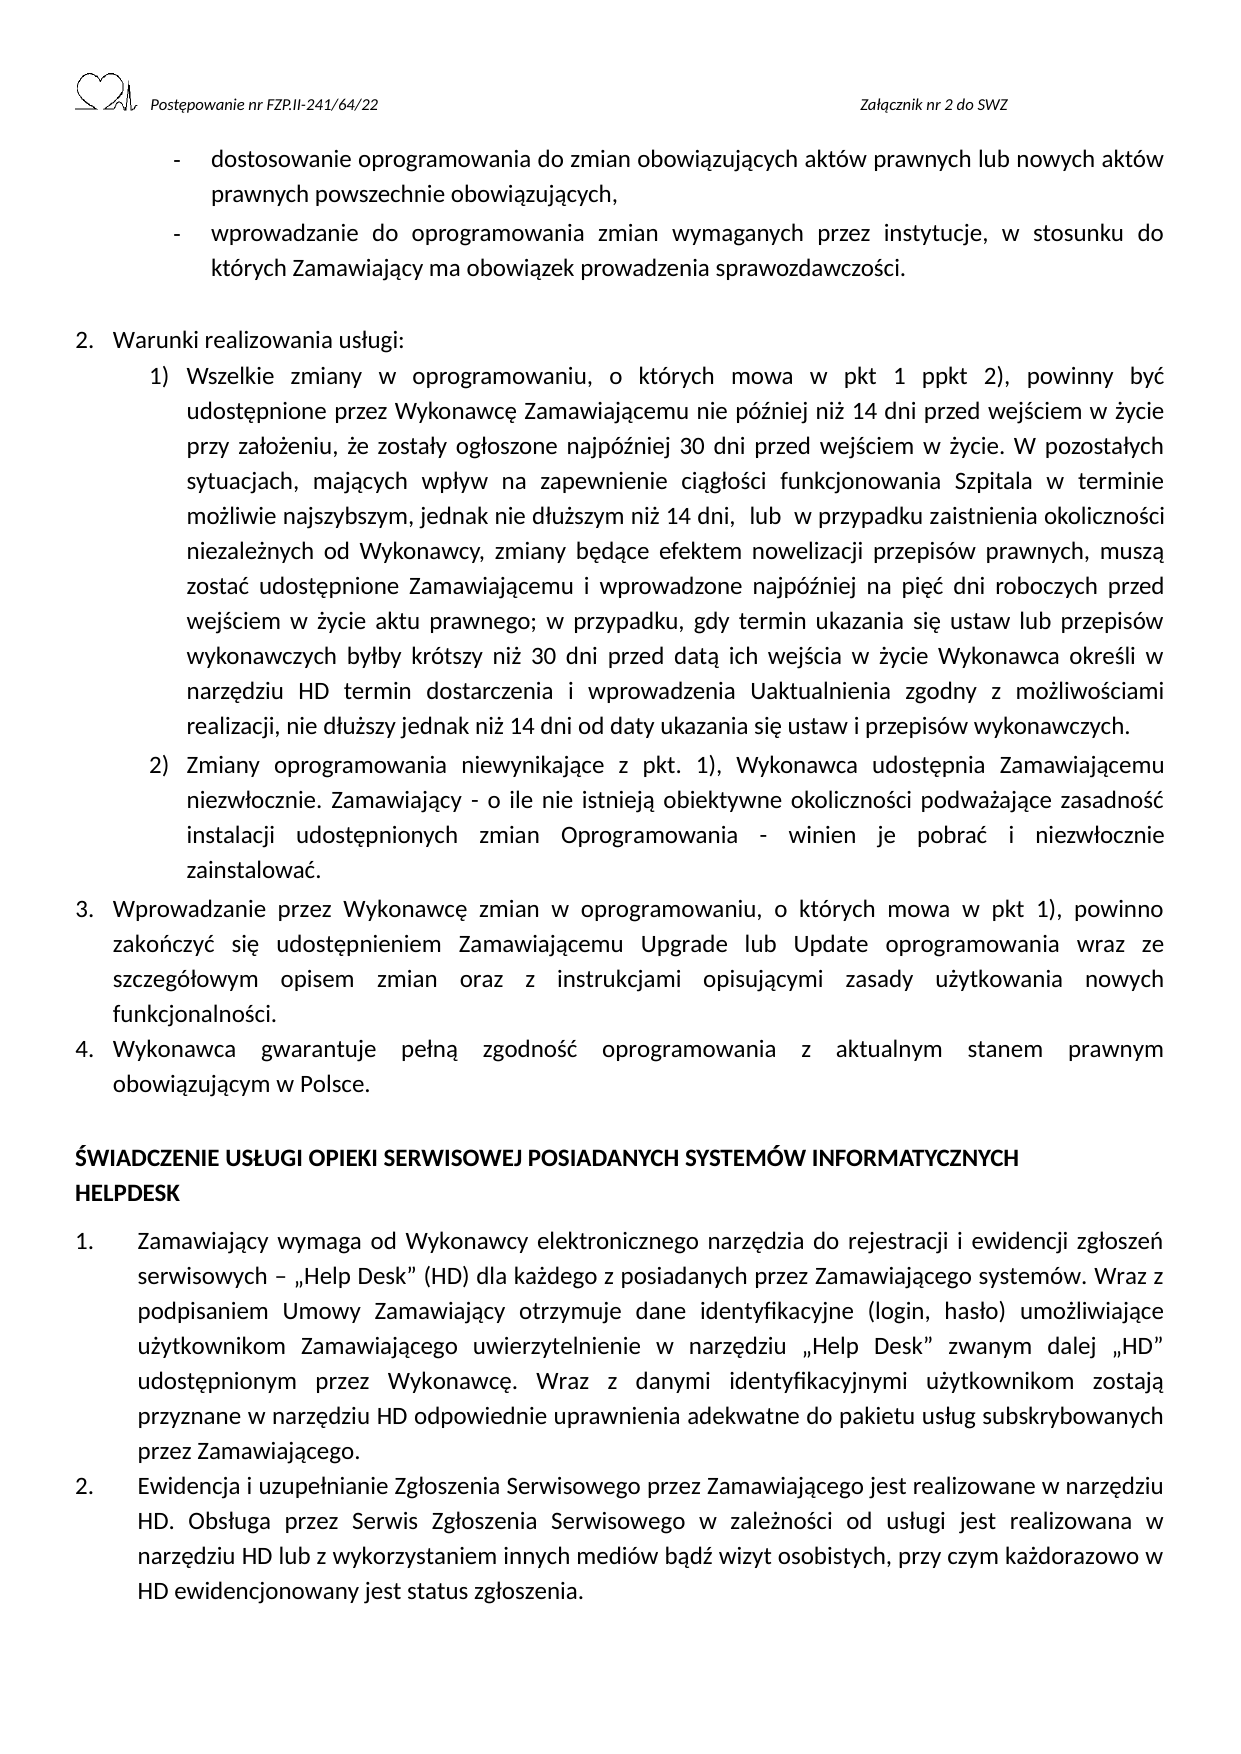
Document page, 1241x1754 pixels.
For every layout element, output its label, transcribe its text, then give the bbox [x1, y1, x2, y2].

list Zamawiający wymaga od Wykonawcy elektronicznego narzędzia do rejestracji i ewidencji zgłoszeń serwisowych – „Help Desk” (HD) dla każdego z posiadanych przez Zamawiającego systemów. Wraz z podpisaniem Umowy Zamawiający otrzymuje dane identyfikacyjne (login, hasło) umożliwiające użytkownikom Zamawiającego uwierzytelnienie w narzędziu „Help Desk” zwanym dalej „HD” udostępnionym przez Wykonawcę. Wraz z danymi identyfikacyjnymi użytkownikom zostają przyznane w narzędziu HD odpowiednie uprawnienia adekwatne do pakietu usług subskrybowanych przez Zamawiającego. [75, 1225, 1165, 1466]
picture [75, 73, 138, 111]
text ŚWIADCZENIE USŁUGI OPIEKI SERWISOWEJ POSIADANYCH SYSTEMÓW INFORMATYCZNYCH [75, 1143, 1165, 1173]
list Wszelkie zmiany w oprogramowaniu, o których mowa w pkt 1 ppkt 2), powinny być udostępnione przez Wykonawcę Zamawiającemu nie później niż 14 dni przed wejściem w życie przy założeniu, że zostały ogłoszone najpóźniej 30 dni przed wejściem w życie. W pozostałych sytuacjach, mających wpływ na zapewnienie ciągłości funkcjonowania Szpitala w terminie możliwie najszybszym, jednak nie dłuższym niż 14 dni, lub w przypadku zaistnienia okoliczności niezależnych od Wykonawcy, zmiany będące efektem nowelizacji przepisów prawnych, muszą zostać udostępnione Zamawiającemu i wprowadzone najpóźniej na pięć dni roboczych przed wejściem w życie aktu prawnego; w przypadku, gdy termin ukazania się ustaw lub przepisów wykonawczych byłby krótszy niż 30 dni przed datą ich wejścia w życie Wykonawca określi w narzędziu HD termin dostarczenia i wprowadzenia Uaktualnienia zgodny z możliwościami realizacji, nie dłuższy jednak niż 14 dni od daty ukazania się ustaw i przepisów wykonawczych. [149, 360, 1165, 741]
list Ewidencja i uzupełnianie Zgłoszenia Serwisowego przez Zamawiającego jest realizowane w narzędziu HD. Obsługa przez Serwis Zgłoszenia Serwisowego w zależności od usługi jest realizowana w narzędziu HD lub z wykorzystaniem innych mediów bądź wizyt osobistych, przy czym każdorazowo w HD ewidencjonowany jest status zgłoszenia. [75, 1470, 1165, 1606]
list Zmiany oprogramowania niewynikające z pkt. 1), Wykonawca udostępnia Zamawiającemu niezwłocznie. Zamawiający - o ile nie istnieją obiektywne okoliczności podważające zasadność instalacji udostępnionych zmian Oprogramowania - winien je pobrać i niezwłocznie zainstalować. [149, 749, 1165, 885]
list Wykonawca gwarantuje pełną zgodność oprogramowania z aktualnym stanem prawnym obowiązującym w Polsce. [75, 1033, 1165, 1099]
list Warunki realizowania usługi: [75, 324, 1165, 354]
list dostosowanie oprogramowania do zmian obowiązujących aktów prawnych lub nowych aktów prawnych powszechnie obowiązujących, [173, 143, 1165, 209]
text HELPDESK [75, 1178, 1165, 1208]
list wprowadzanie do oprogramowania zmian wymaganych przez instytucje, w stosunku do których Zamawiający ma obowiązek prowadzenia sprawozdawczości. [173, 217, 1165, 283]
list Wprowadzanie przez Wykonawcę zmian w oprogramowaniu, o których mowa w pkt 1), powinno zakończyć się udostępnieniem Zamawiającemu Upgrade lub Update oprogramowania wraz ze szczegółowym opisem zmian oraz z instrukcjami opisującymi zasady użytkowania nowych funkcjonalności. [75, 893, 1165, 1029]
